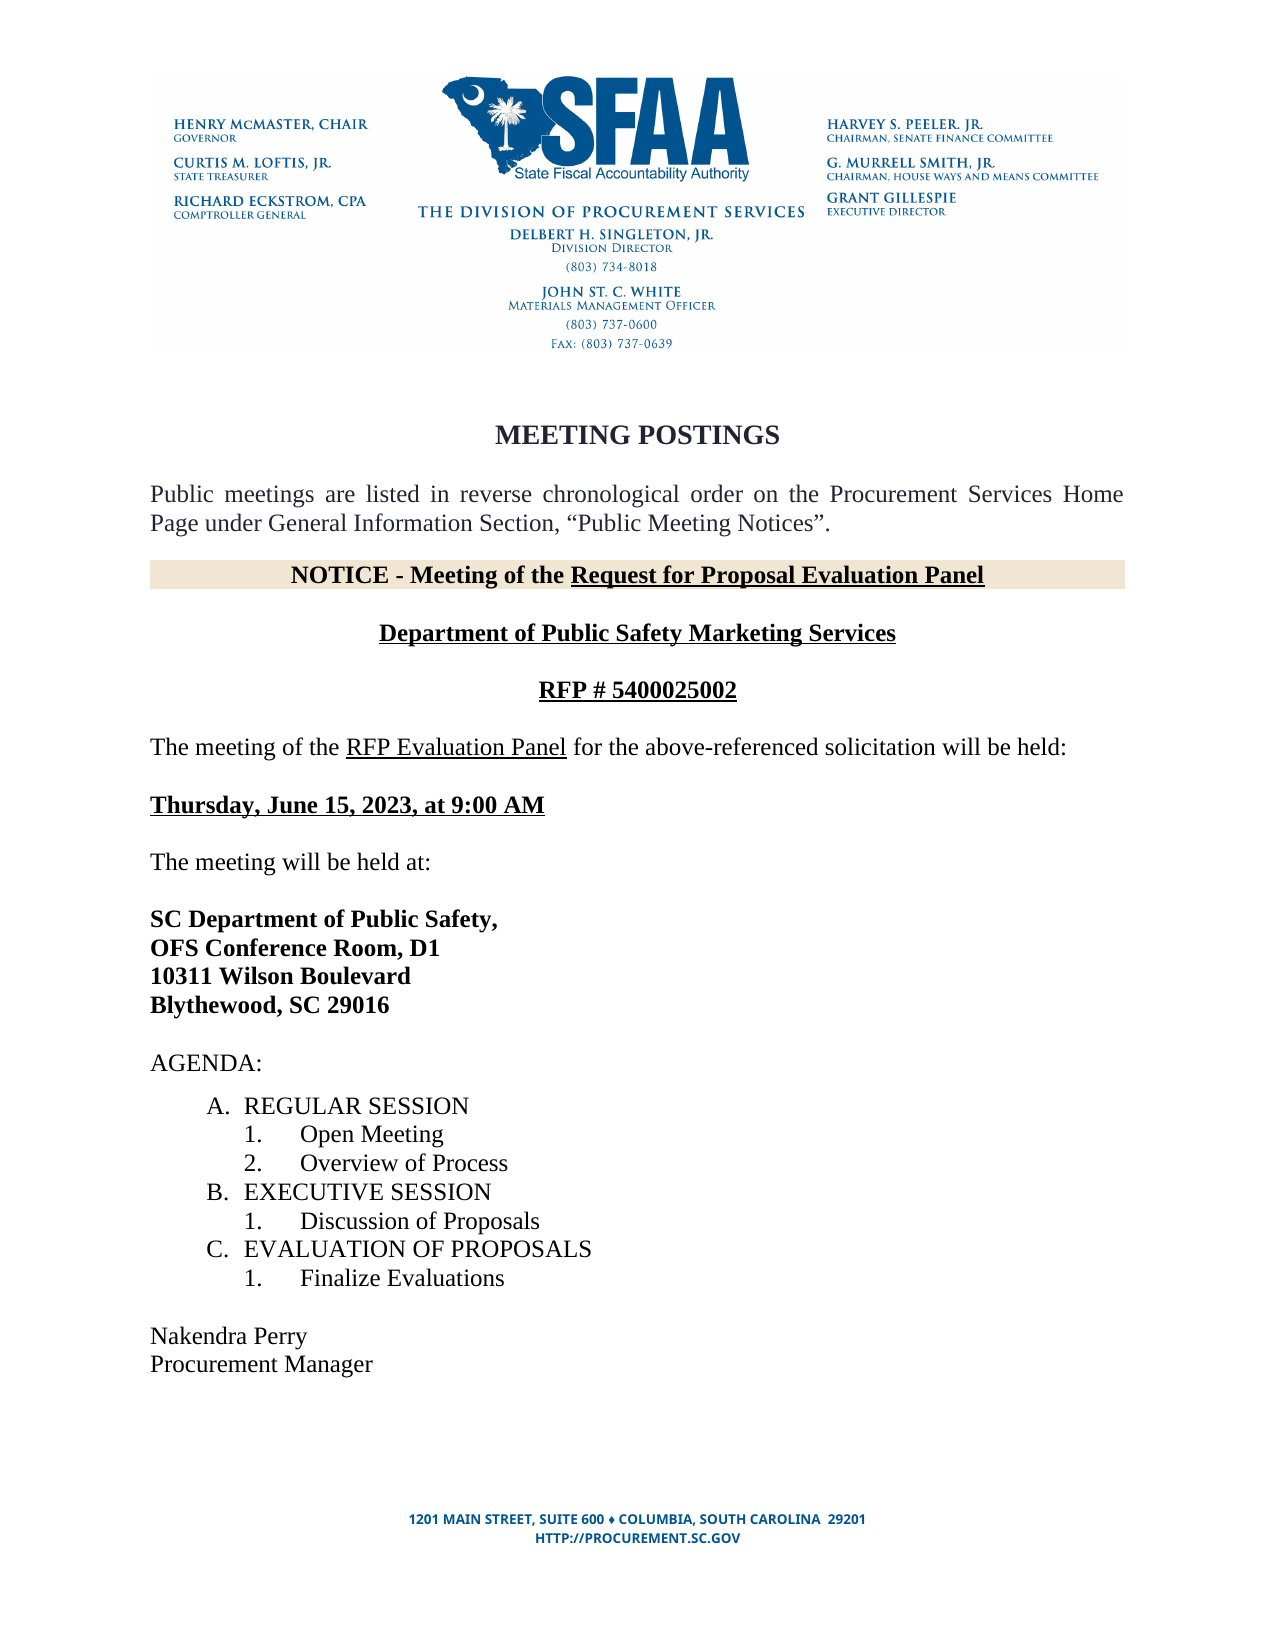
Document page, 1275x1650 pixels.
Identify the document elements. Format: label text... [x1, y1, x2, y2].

text Nakendra Perry [150, 1321, 1125, 1349]
text Blythewood, SC 29016 [150, 990, 1125, 1019]
text OFS Conference Room, D1 [150, 933, 1125, 961]
text AGENDA: [150, 1048, 1125, 1076]
text Thursday, June 15, 2023, at 9:00 AM [150, 790, 1125, 818]
text The meeting will be held at: [150, 847, 1125, 904]
text A. REGULAR SESSION 1. Open Meeting 2. Overview of Process [206, 1091, 1125, 1177]
text C. EVALUATION OF PROPOSALS [206, 1234, 1125, 1263]
text 10311 Wilson Boulevard [150, 961, 1125, 990]
text 1. Finalize Evaluations [206, 1263, 1125, 1292]
text MEETING POSTINGS [150, 418, 1125, 450]
picture [150, 75, 1125, 353]
text The meeting of the RFP Evaluation Panel for the above-referenced solicitation will be held: [150, 732, 1125, 761]
text RFP # 5400025002 [150, 675, 1125, 732]
text B. EXECUTIVE SESSION 1. Discussion of Proposals [206, 1177, 1125, 1234]
text SC Department of Public Safety, [150, 904, 1125, 933]
text Public meetings are listed in reverse chronological order on the Procurement Services Home Page under General Information Section, “Public Meeting Notices”. [150, 479, 1125, 536]
text NOTICE - Meeting of the Request for Proposal Evaluation Panel [150, 560, 1125, 589]
text Department of Public Safety Marketing Services [150, 618, 1125, 647]
text Procurement Manager [150, 1349, 1125, 1378]
